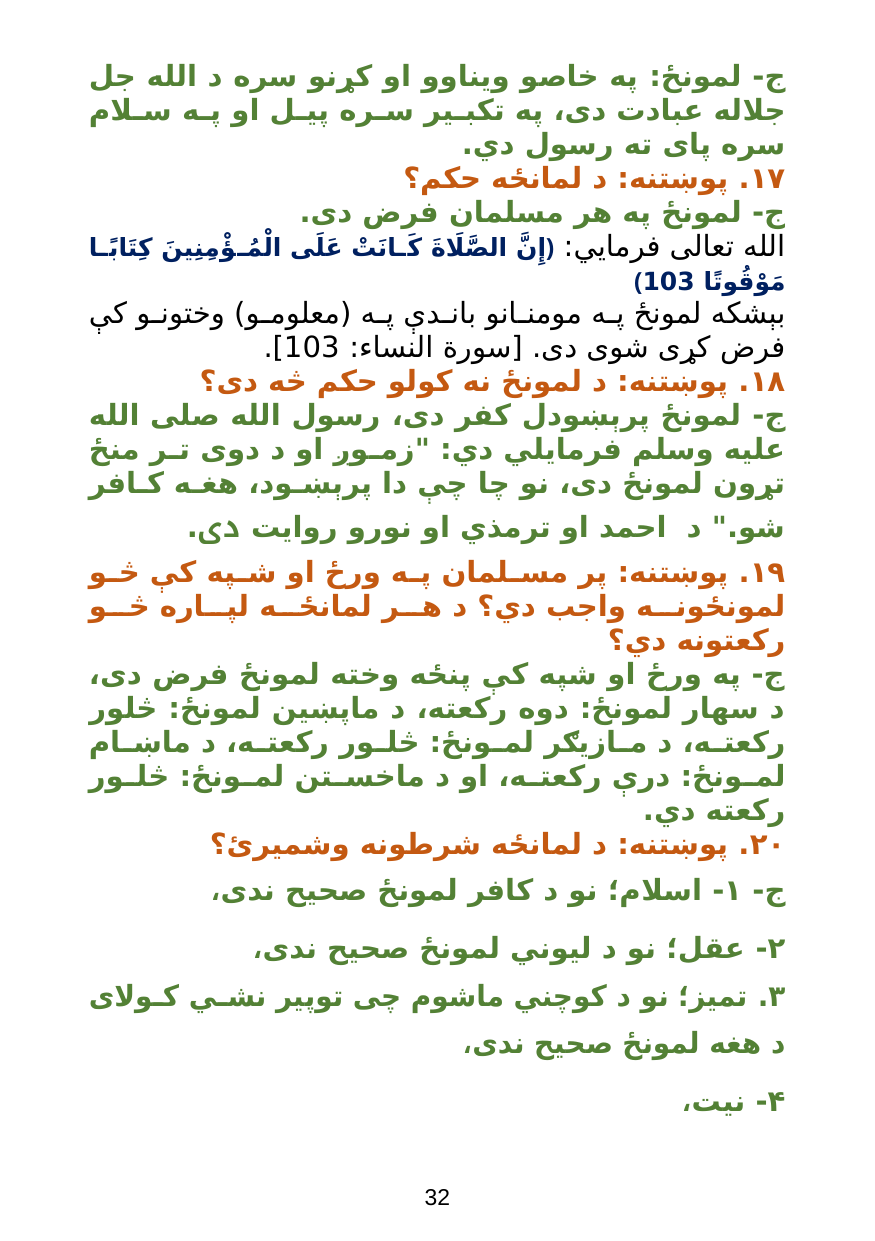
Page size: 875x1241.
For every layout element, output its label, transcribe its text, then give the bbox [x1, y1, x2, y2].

text ج- لمونځ پرېښودل کفر دی، رسول الله صلی الله علیه وسلم فرمایلي دي: "زموږ او د دوی تر منځ تړون لمونځ دی، نو چا چې دا پرېښود، هغه كافر شو." د احمد او ترمذي او نورو روايت دی. [89, 399, 785, 556]
text ۳. تمیز؛ نو د کوچني ماشوم چی توپیر نشي کولای د هغه لمونځ صحیح ندی، [89, 979, 785, 1071]
text ج- لمونځ په هر مسلمان فرض دی. [89, 195, 785, 229]
text ۱۸. پوښتنه: د لمونځ نه کولو حکم څه دی؟ [89, 365, 785, 399]
text ۱۷. پوښتنه: د لمانځه حکم؟ [89, 161, 785, 195]
text ۲- عقل؛ نو د لیوني لمونځ صحیح ندی، [89, 921, 785, 976]
text ج- په ورځ او شپه کې پنځه وخته لمونځ فرض دی، د سهار لمونځ: دوه رکعته، د ماپښین لمونځ: څلور رکعته، د مازیګر لمونځ: څلور رکعته، د ماښام لمونځ: درې رکعته، او د ماخستن لمونځ: څلور رکعته دي. [89, 658, 785, 827]
text ۴- نیت، [89, 1074, 785, 1129]
text ج- ۱- اسلام؛ نو د کافر لمونځ صحیح ندی، [89, 863, 785, 918]
text ۱۹. پوښتنه: پر مسلمان په ورځ او شپه کې څو لمونځونه واجب دي؟ د هر لمانځه لپاره څو رکعتونه دي؟ [89, 556, 785, 658]
text ج- لمونځ: په خاصو ويناوو او کړنو سره د الله جل جلاله عبادت دی، په تکبیر سره پیل او په سلام سره پای ته رسول دي. [89, 59, 785, 161]
text بېشكه لمونځ په مومنانو باندې په (معلومو) وختونو كې فرض كړى شوى دى. [سورة النساء: 103]. [89, 297, 785, 365]
text الله تعالی فرمايي: ﴿إِنَّ الصَّلَاةَ كَانَتْ عَلَى الْمُؤْمِنِينَ كِتَابًا مَوْقُوتًا 103﴾ [89, 229, 785, 297]
text ۲۰. پوښتنه: د لمانځه شرطونه وشمیرئ؟ [89, 827, 785, 861]
